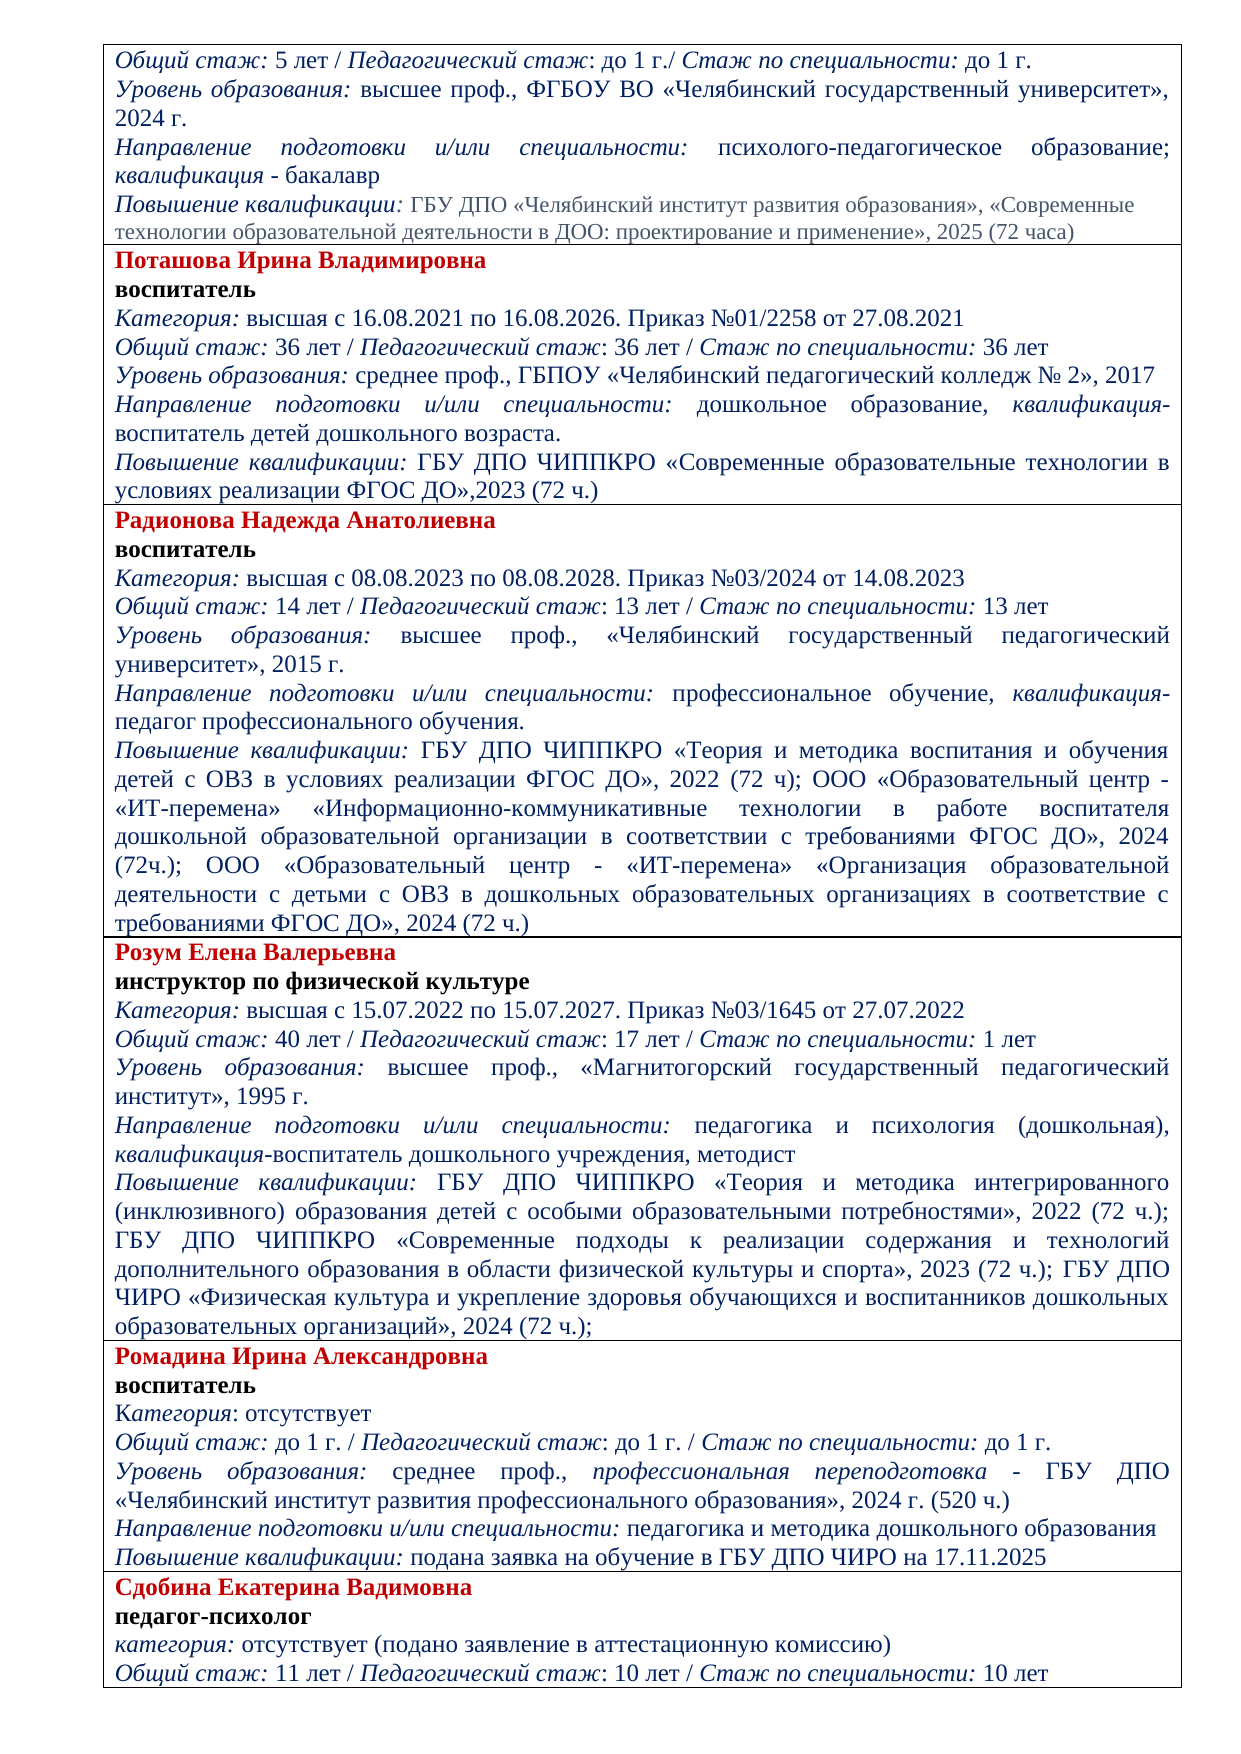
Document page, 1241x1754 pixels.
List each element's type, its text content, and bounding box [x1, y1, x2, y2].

table_cell Поташова Ирина Владимировна воспитатель Категория: высшая с 16.08.2021 по 16.08.2026. Приказ №01/2258 от 27.08.2021 Общий стаж: 36 лет / Педагогический стаж: 36 лет / Стаж по специальности: 36 лет Уровень образования: среднее проф., ГБПОУ «Челябинский педагогический колледж № 2», 2017 Направление подготовки и/или специальности: дошкольное образование, квалификация-воспитатель детей дошкольного возраста. Повышение квалификации: ГБУ ДПО ЧИППКРО «Современные образовательные технологии в условиях реализации ФГОС ДО»,2023 (72 ч.) [104, 245, 1181, 504]
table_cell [104, 1572, 1181, 1687]
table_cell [104, 45, 1181, 244]
table_cell Ромадина Ирина Александровна воспитатель Категория: отсутствует Общий стаж: до 1 г. / Педагогический стаж: до 1 г. / Стаж по специальности: до 1 г. Уровень образования: среднее проф., профессиональная переподготовка - ГБУ ДПО «Челябинский институт развития профессионального образования», 2024 г. (520 ч.) Направление подготовки и/или специальности: педагогика и методика дошкольного образования Повышение квалификации: подана заявка на обучение в ГБУ ДПО ЧИРО на 17.11.2025 [104, 1341, 1181, 1571]
table_cell Радионова Надежда Анатолиевна воспитатель Категория: высшая с 08.08.2023 по 08.08.2028. Приказ №03/2024 от 14.08.2023 Общий стаж: 14 лет / Педагогический стаж: 13 лет / Стаж по специальности: 13 лет Уровень образования: высшее проф., «Челябинский государственный педагогический университет», 2015 г. Направление подготовки и/или специальности: профессиональное обучение, квалификация- педагог профессионального обучения. Повышение квалификации: ГБУ ДПО ЧИППКРО «Теория и методика воспитания и обучения детей с ОВЗ в условиях реализации ФГОС ДО», 2022 (72 ч); ООО «Образовательный центр - «ИТ-перемена» «Информационно-коммуникативные технологии в работе воспитателя дошкольной образовательной организации в соответствии с требованиями ФГОС ДО», 2024 (72ч.); ООО «Образовательный центр - «ИТ-перемена» «Организация образовательной деятельности с детьми с ОВЗ в дошкольных образовательных организациях в соответствие с требованиями ФГОС ДО», 2024 (72 ч.) [104, 505, 1181, 936]
table_cell Розум Елена Валерьевна инструктор по физической культуре Категория: высшая с 15.07.2022 по 15.07.2027. Приказ №03/1645 от 27.07.2022 Общий стаж: 40 лет / Педагогический стаж: 17 лет / Стаж по специальности: 1 лет Уровень образования: высшее проф., «Магнитогорский государственный педагогический институт», 1995 г. Направление подготовки и/или специальности: педагогика и психология (дошкольная), квалификация-воспитатель дошкольного учреждения, методист Повышение квалификации: ГБУ ДПО ЧИППКРО «Теория и методика интегрированного (инклюзивного) образования детей с особыми образовательными потребностями», 2022 (72 ч.); ГБУ ДПО ЧИППКРО «Современные подходы к реализации содержания и технологий дополнительного образования в области физической культуры и спорта», 2023 (72 ч.); ГБУ ДПО ЧИРО «Физическая культура и укрепление здоровья обучающихся и воспитанников дошкольных образовательных организаций», 2024 (72 ч.); [104, 938, 1181, 1340]
